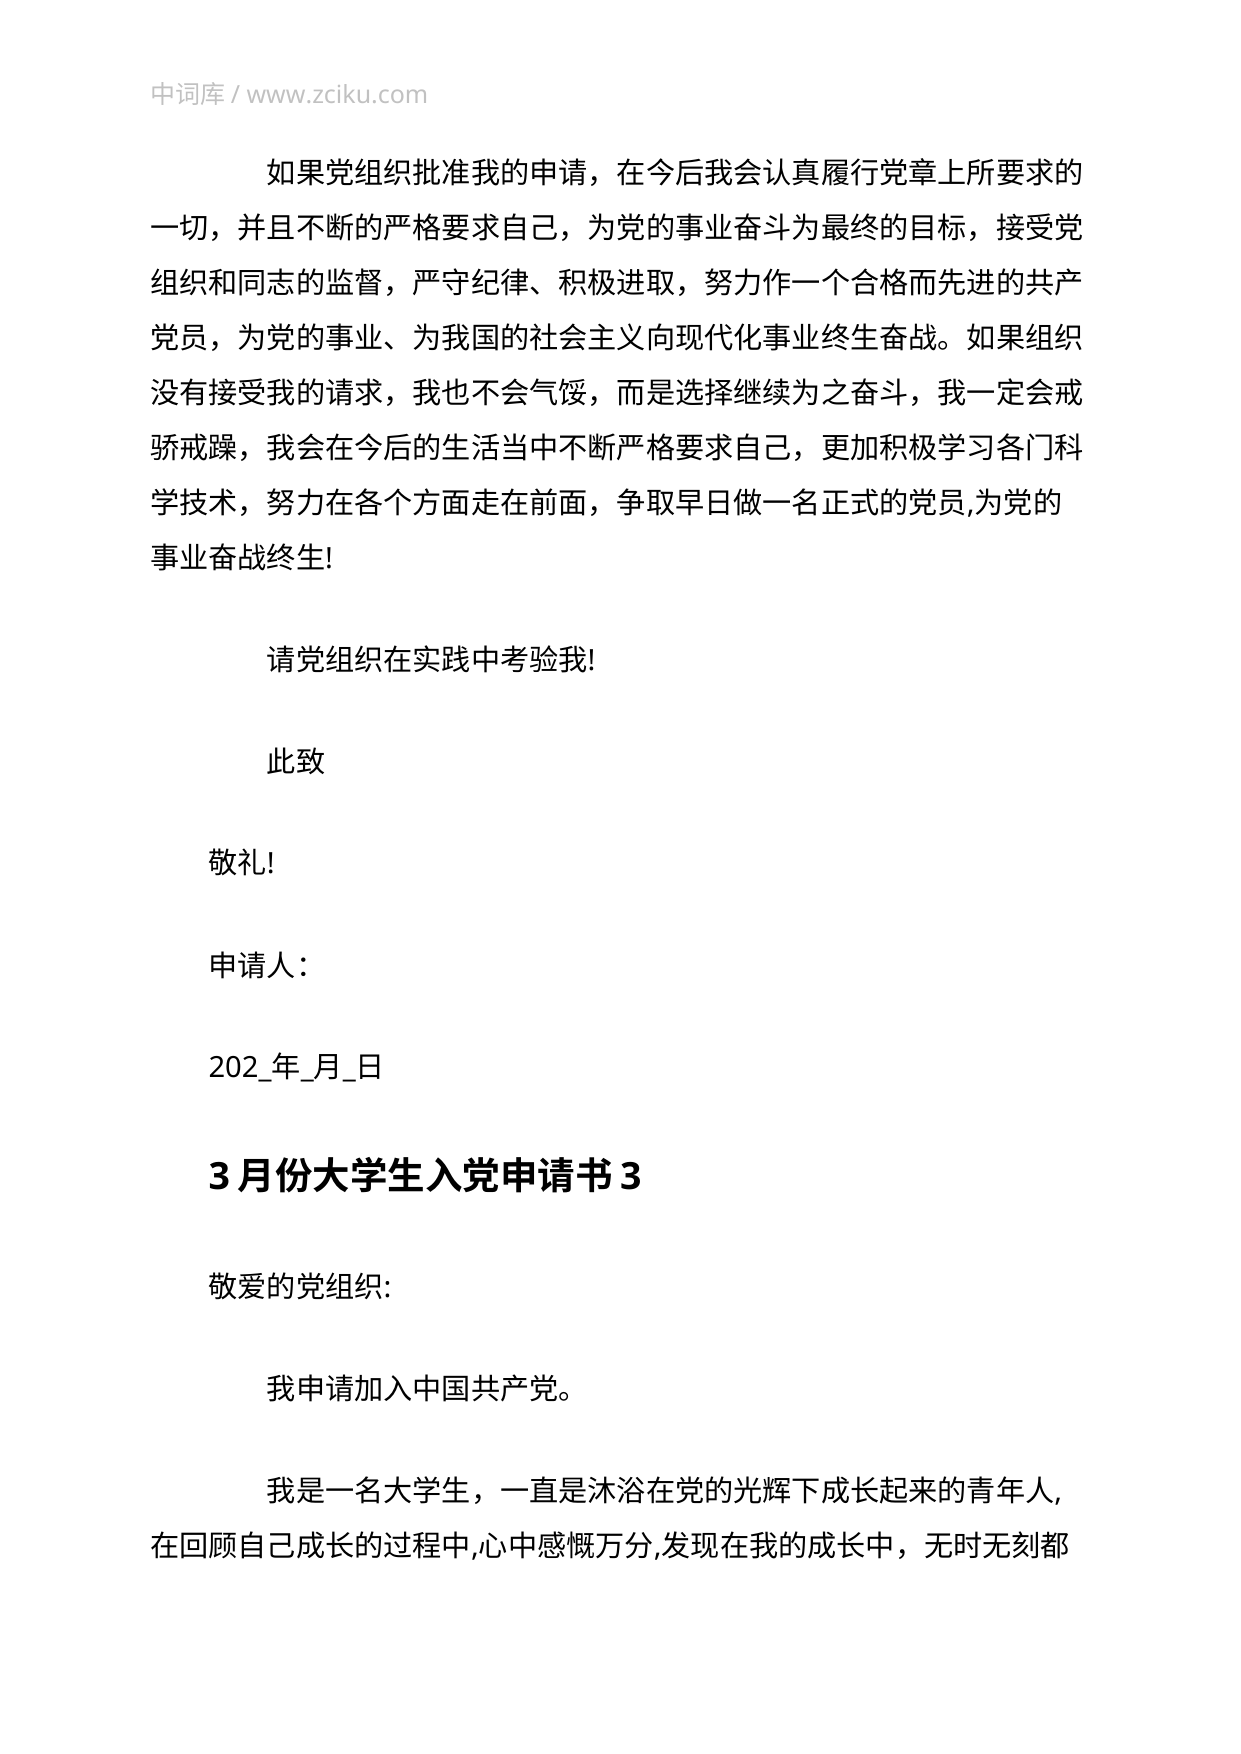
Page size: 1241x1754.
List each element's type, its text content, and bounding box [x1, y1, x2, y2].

text 如果党组织批准我的申请，在今后我会认真履行党章上所要求的一切，并且不断的严格要求自己，为党的事业奋斗为最终的目标，接受党组织和同志的监督，严守纪律、积极进取，努力作一个合格而先进的共产党员，为党的事业、为我国的社会主义向现代化事业终生奋战。如果组织没有接受我的请求，我也不会气馁，而是选择继续为之奋斗，我一定会戒骄戒躁，我会在今后的生活当中不断严格要求自己，更加积极学习各门科学技术，努力在各个方面走在前面，争取早日做一名正式的党员,为党的事业奋战终生! [150, 150, 1090, 577]
text 我申请加入中国共产党。 [150, 1365, 1090, 1408]
text 202_年_月_日 [150, 1044, 1090, 1086]
text 敬爱的党组织: [150, 1263, 1090, 1306]
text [150, 1467, 1090, 1564]
text 此致 [150, 738, 1090, 781]
text 请党组织在实践中考验我! [150, 636, 1090, 679]
text 3月份大学生入党申请书3 [150, 1146, 1090, 1200]
text 申请人： [150, 942, 1090, 984]
text 敬礼! [150, 840, 1090, 882]
